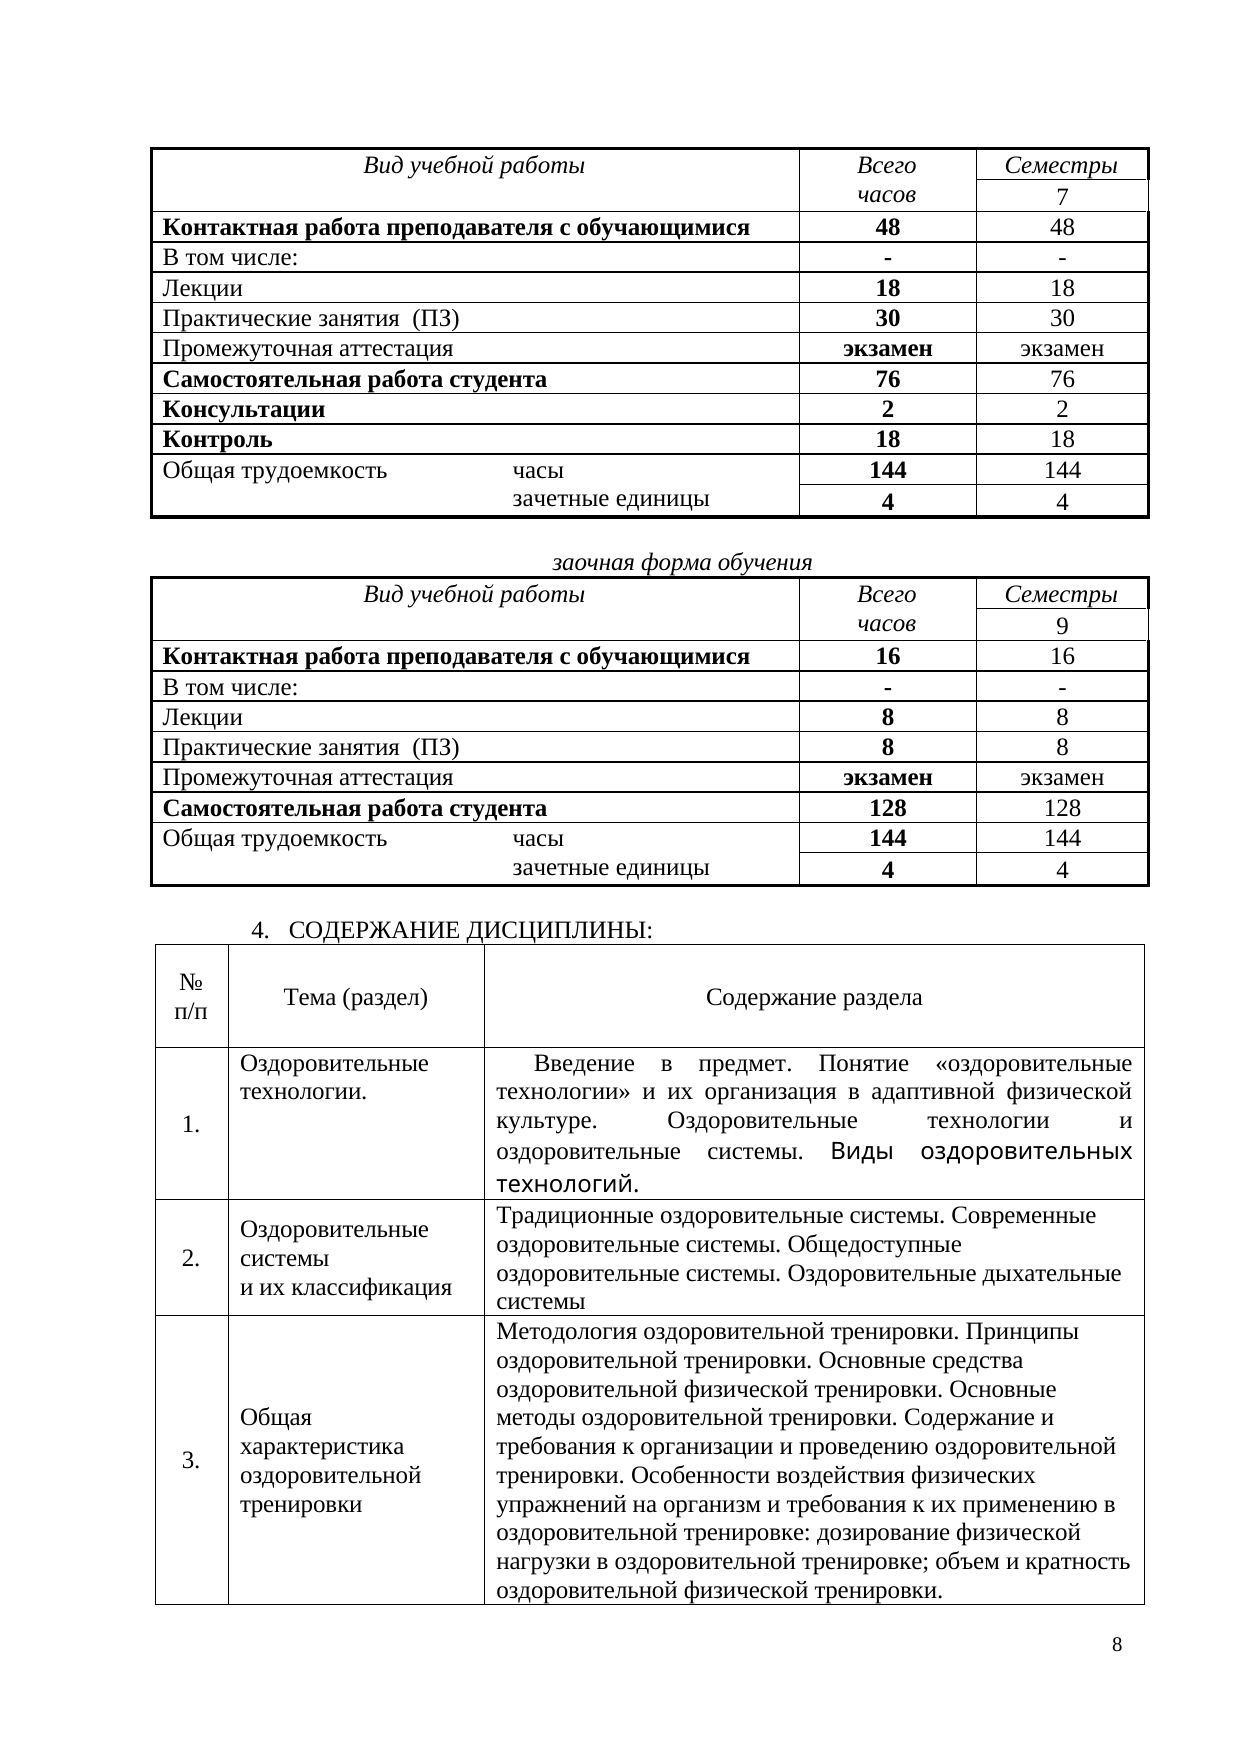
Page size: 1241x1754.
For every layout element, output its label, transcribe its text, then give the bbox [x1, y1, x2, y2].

table_cell Оздоровительные технологии. [229, 1048, 484, 1199]
table_cell 2 [977, 394, 1147, 423]
table_cell 18 [800, 425, 976, 453]
table_cell Общая характеристика оздоровительной тренировки [229, 1316, 484, 1604]
table_header Всего часов [800, 579, 976, 640]
table_cell 8 [800, 732, 976, 761]
table_cell 4 [977, 853, 1147, 884]
table_cell Промежуточная аттестация [153, 763, 799, 791]
table_cell 2. [156, 1200, 228, 1315]
text заочная форма обучения [182, 547, 1120, 576]
table_cell 3. [156, 1316, 228, 1604]
table_cell экзамен [977, 763, 1147, 791]
table_cell Лекции [153, 702, 799, 731]
table_cell 144 [977, 823, 1147, 852]
table_cell 18 [977, 273, 1147, 302]
table_cell Контактная работа преподавателя с обучающимися [153, 641, 799, 670]
table_cell 9 [977, 608, 1148, 640]
table_header Тема (раздел) [229, 945, 484, 1047]
table_cell 16 [800, 641, 976, 670]
table_cell Консультации [153, 394, 799, 423]
table_cell 4 [800, 485, 976, 515]
table_cell 48 [977, 211, 1147, 241]
table_cell экзамен [800, 763, 976, 791]
table_cell 8 [977, 702, 1147, 731]
table_header Вид учебной работы [153, 579, 799, 640]
table_cell 4 [977, 485, 1147, 515]
table_cell В том числе: [153, 672, 799, 700]
table_cell Самостоятельная работа студента [153, 793, 799, 822]
table_cell - [800, 243, 976, 271]
table_cell Методология оздоровительной тренировки. Принципы оздоровительной тренировки. Основные средства оздоровительной физической тренировки. Основные методы оздоровительной тренировки. Содержание и требования к организации и проведению оздоровительной тренировки. Особенности воздействия физических упражнений на организм и требования к их применению в оздоровительной тренировке: дозирование физической нагрузки в оздоровительной тренировке; объем и кратность оздоровительной физической тренировки. [485, 1316, 1144, 1604]
table_cell 7 [977, 179, 1148, 211]
table_cell 8 [800, 702, 976, 731]
table_header Семестры [977, 150, 1147, 179]
table_cell Контактная работа преподавателя с обучающимися [153, 212, 799, 241]
table_cell 18 [800, 273, 976, 302]
table_cell 76 [800, 364, 976, 392]
table_cell 76 [977, 364, 1147, 392]
table_cell 144 [800, 823, 976, 852]
table_header Содержание раздела [485, 945, 1144, 1047]
table_header № п/п [156, 945, 228, 1047]
table_cell 30 [977, 303, 1147, 332]
table_cell 18 [977, 425, 1147, 453]
table_cell Практические занятия (ПЗ) [153, 732, 799, 761]
table_cell 16 [977, 640, 1147, 670]
table_cell Промежуточная аттестация [153, 333, 799, 362]
table_header Семестры [977, 579, 1147, 608]
table_cell 4 [800, 853, 976, 884]
table_cell 128 [800, 793, 976, 822]
table_cell В том числе: [153, 243, 799, 271]
table_cell Самостоятельная работа студента [153, 364, 799, 392]
table_cell 8 [977, 732, 1147, 761]
table_cell 48 [800, 212, 976, 241]
table_cell 128 [977, 793, 1147, 822]
table_header Всего часов [800, 150, 976, 211]
table_cell экзамен [977, 333, 1147, 362]
table_cell Практические занятия (ПЗ) [153, 303, 799, 332]
table_cell - [977, 672, 1147, 700]
table_cell Общая трудоемкость часы зачетные единицы [153, 455, 799, 515]
list Содержание дисциплины: [251, 916, 1122, 944]
table_cell 1. [156, 1048, 228, 1199]
table_cell 144 [800, 455, 976, 483]
table_cell Традиционные оздоровительные системы. Современные оздоровительные системы. Общедоступные оздоровительные системы. Оздоровительные дыхательные системы [485, 1200, 1144, 1315]
table_cell - [800, 672, 976, 700]
table_header Вид учебной работы [153, 150, 799, 211]
table_cell Лекции [153, 273, 799, 302]
table_cell экзамен [800, 333, 976, 362]
table_cell Введение в предмет. Понятие «оздоровительные технологии» и их организация в адаптивной физической культуре. Оздоровительные технологии и оздоровительные системы. Виды оздоровительных технологий. [485, 1048, 1144, 1199]
table_cell 144 [977, 455, 1147, 483]
table_cell Оздоровительные системы и их классификация [229, 1200, 484, 1315]
table_cell 30 [800, 303, 976, 332]
table_cell 2 [800, 394, 976, 423]
table_cell - [977, 243, 1147, 271]
table_cell Контроль [153, 425, 799, 453]
table_cell Общая трудоемкость часы зачетные единицы [153, 823, 799, 884]
